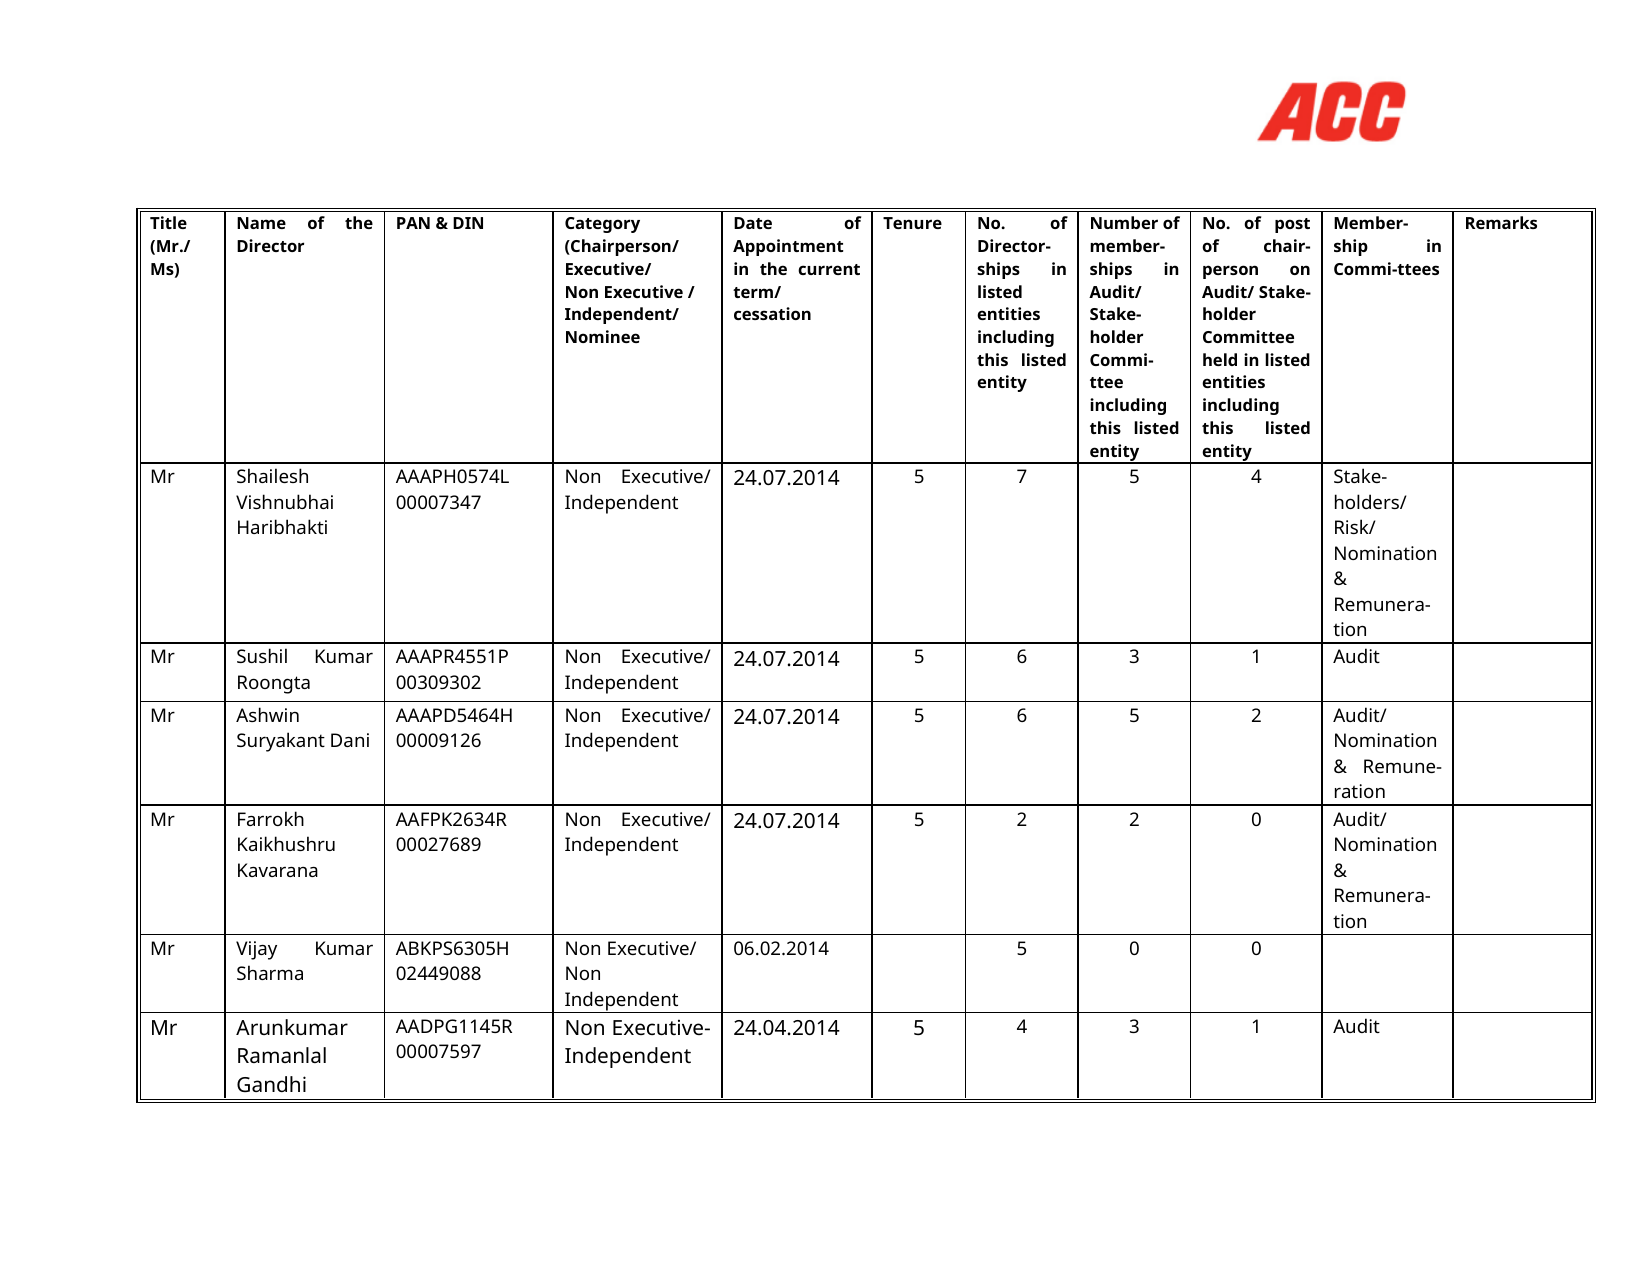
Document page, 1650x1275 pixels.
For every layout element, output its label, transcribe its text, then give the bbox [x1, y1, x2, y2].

table_cell [1323, 935, 1452, 1012]
table_cell 6 [966, 644, 1077, 701]
table_cell AAAPH0574L 00007347 [385, 464, 552, 642]
table_cell 1 [1191, 1013, 1321, 1098]
table_cell Mr [141, 644, 224, 701]
table_cell Non Executive/ Non Independent [554, 935, 721, 1012]
table_header Remarks [1454, 212, 1591, 462]
table_cell Non Executive/ Independent [554, 464, 721, 642]
table_cell 1 [1191, 644, 1321, 701]
table_cell 5 [873, 1013, 965, 1098]
table_cell Arunkumar Ramanlal Gandhi [226, 1013, 384, 1098]
table_cell AAAPR4551P 00309302 [385, 644, 552, 701]
table_header Member-ship in Commi-ttees [1323, 212, 1452, 462]
table_header Number of member-ships in Audit/ Stake-holder Commi-ttee including this listed entity [1079, 212, 1190, 462]
table_cell AAAPD5464H 00009126 [385, 702, 552, 804]
table_cell 0 [1191, 935, 1321, 1012]
table_cell 5 [1079, 702, 1190, 804]
table_cell AADPG1145R 00007597 [385, 1013, 552, 1098]
table_cell Non Executive/ Independent [554, 644, 721, 701]
table_cell Audit [1323, 1013, 1452, 1098]
table_cell Mr [141, 935, 224, 1012]
table_cell 0 [1079, 935, 1190, 1012]
table_cell 5 [966, 935, 1077, 1012]
table_cell 24.07.2014 [723, 806, 871, 933]
table_cell 2 [966, 806, 1077, 933]
table_cell [1454, 935, 1591, 1012]
table_cell 5 [873, 464, 965, 642]
table_cell Non Executive/ Independent [554, 806, 721, 933]
table_cell Audit/ Nomination & Remunera-tion [1323, 806, 1452, 933]
table_header Title (Mr./ Ms) [141, 212, 224, 462]
table_cell 4 [1191, 464, 1321, 642]
table_cell [1454, 806, 1591, 933]
table_header No. of Director-ships in listed entities including this listed entity [966, 212, 1077, 462]
table_cell 06.02.2014 [723, 935, 871, 1012]
table_cell Mr [141, 806, 224, 933]
table_cell Shailesh Vishnubhai Haribhakti [226, 464, 384, 642]
table_cell [1454, 702, 1591, 804]
table_cell [1454, 1013, 1591, 1098]
table_cell 5 [873, 644, 965, 701]
table_cell Audit [1323, 644, 1452, 701]
table_header Category (Chairperson/ Executive/ Non Executive / Independent/ Nominee [554, 212, 721, 462]
table_cell Vijay Kumar Sharma [226, 935, 384, 1012]
table_cell Stake-holders/ Risk/ Nomination & Remunera-tion [1323, 464, 1452, 642]
table_cell 4 [966, 1013, 1077, 1098]
table_cell 24.07.2014 [723, 644, 871, 701]
table_header Date of Appointment in the current term/ cessation [723, 212, 871, 462]
table_cell Farrokh Kaikhushru Kavarana [226, 806, 384, 933]
table_header No. of post of chair-person on Audit/ Stake-holder Committee held in listed entities including this listed entity [1191, 212, 1321, 462]
table_cell 5 [873, 806, 965, 933]
table_cell Audit/ Nomination & Remune-ration [1323, 702, 1452, 804]
table_cell 3 [1079, 1013, 1190, 1098]
table_cell 7 [966, 464, 1077, 642]
table_header Tenure [873, 212, 965, 462]
table_cell AAFPK2634R 00027689 [385, 806, 552, 933]
table_cell 3 [1079, 644, 1190, 701]
table_cell [1454, 464, 1591, 642]
table_cell 24.07.2014 [723, 464, 871, 642]
table_cell 0 [1191, 806, 1321, 933]
table_cell [1454, 644, 1591, 701]
table_cell 24.07.2014 [723, 702, 871, 804]
table_header Name of the Director [226, 212, 384, 462]
table_cell 2 [1191, 702, 1321, 804]
table_cell Ashwin Suryakant Dani [226, 702, 384, 804]
table_cell 6 [966, 702, 1077, 804]
table_cell Non Executive/ Independent [554, 702, 721, 804]
table_cell 5 [873, 702, 965, 804]
table_cell ABKPS6305H 02449088 [385, 935, 552, 1012]
table_cell Mr [141, 702, 224, 804]
table_cell 24.04.2014 [723, 1013, 871, 1098]
table_cell [873, 935, 965, 1012]
table_cell Sushil Kumar Roongta [226, 644, 384, 701]
table_header PAN & DIN [385, 212, 552, 462]
table_cell 5 [1079, 464, 1190, 642]
table_cell Mr [141, 1013, 224, 1098]
table_cell 2 [1079, 806, 1190, 933]
table_cell Non Executive-Independent [554, 1013, 721, 1098]
table_cell Mr [141, 464, 224, 642]
